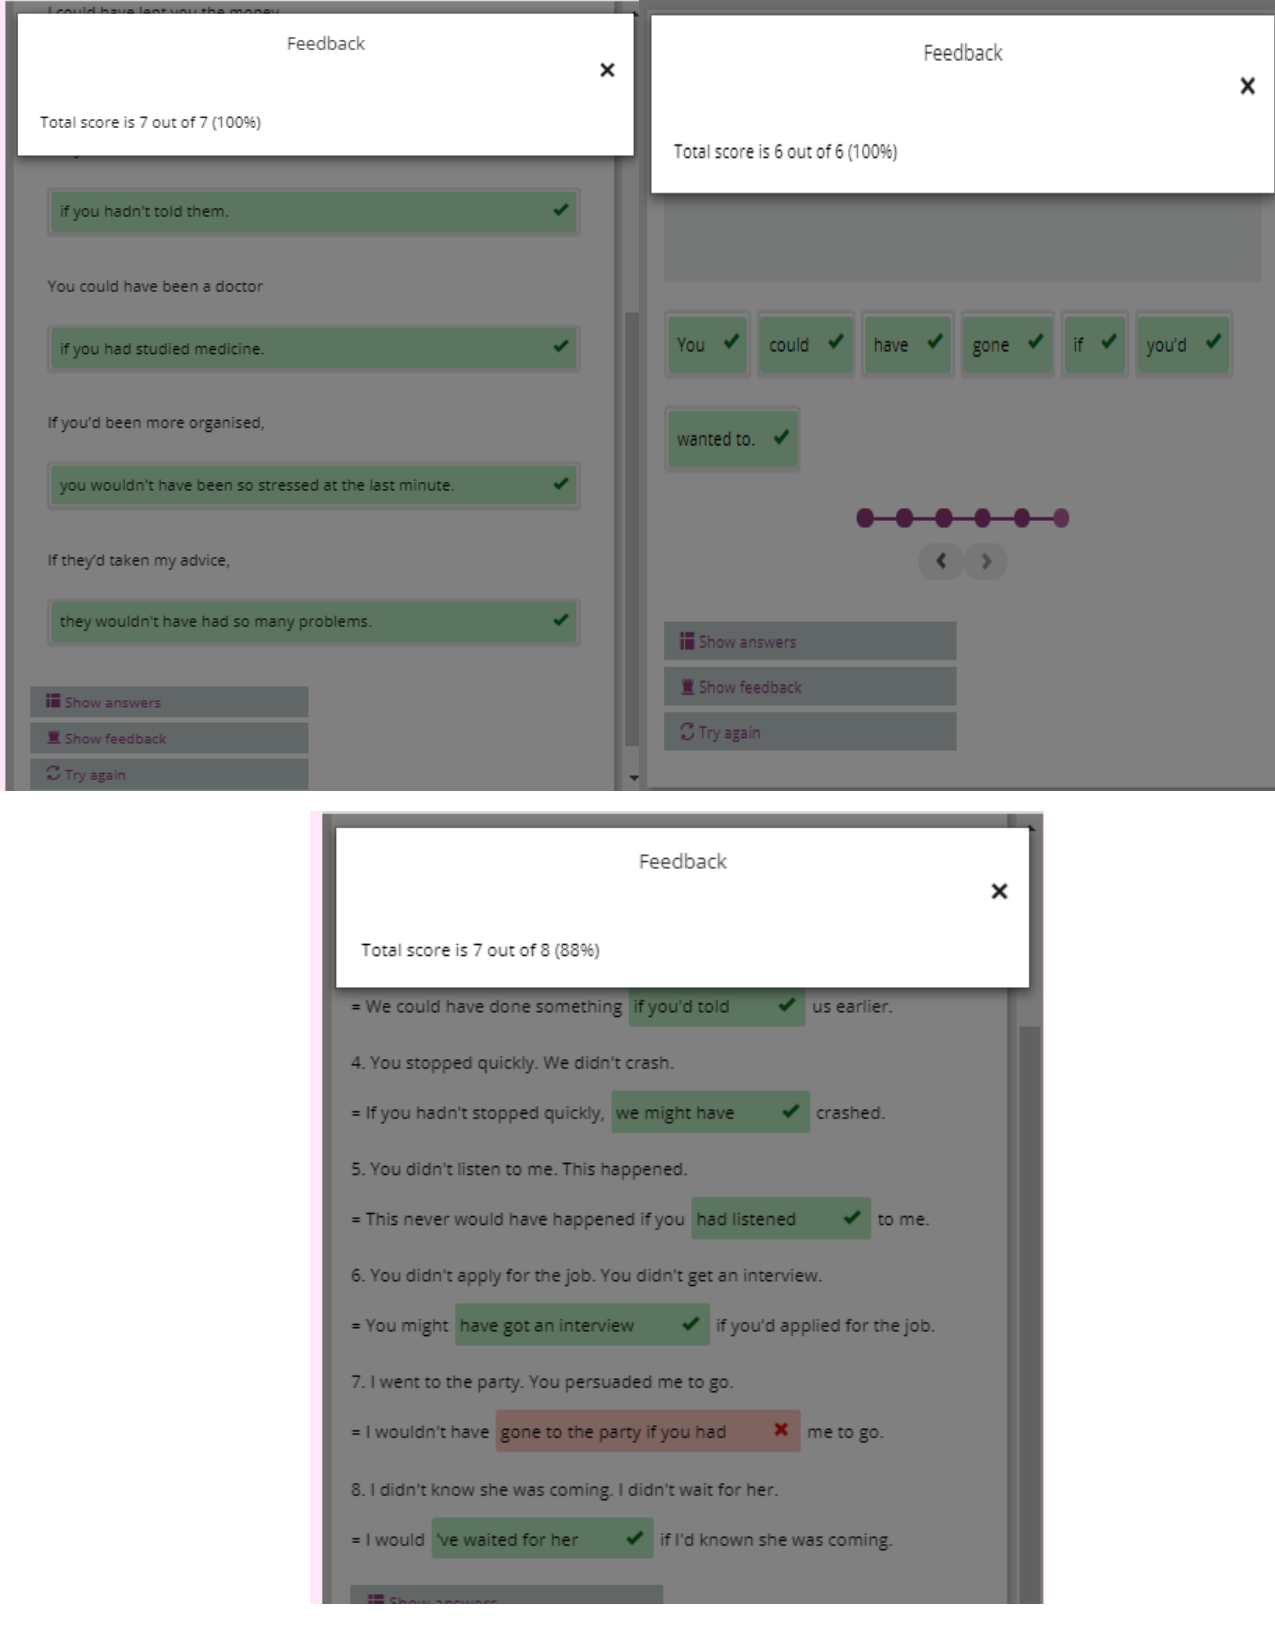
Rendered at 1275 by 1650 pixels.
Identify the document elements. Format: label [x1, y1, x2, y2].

picture [310, 811, 1045, 1604]
picture [0, 0, 1275, 791]
